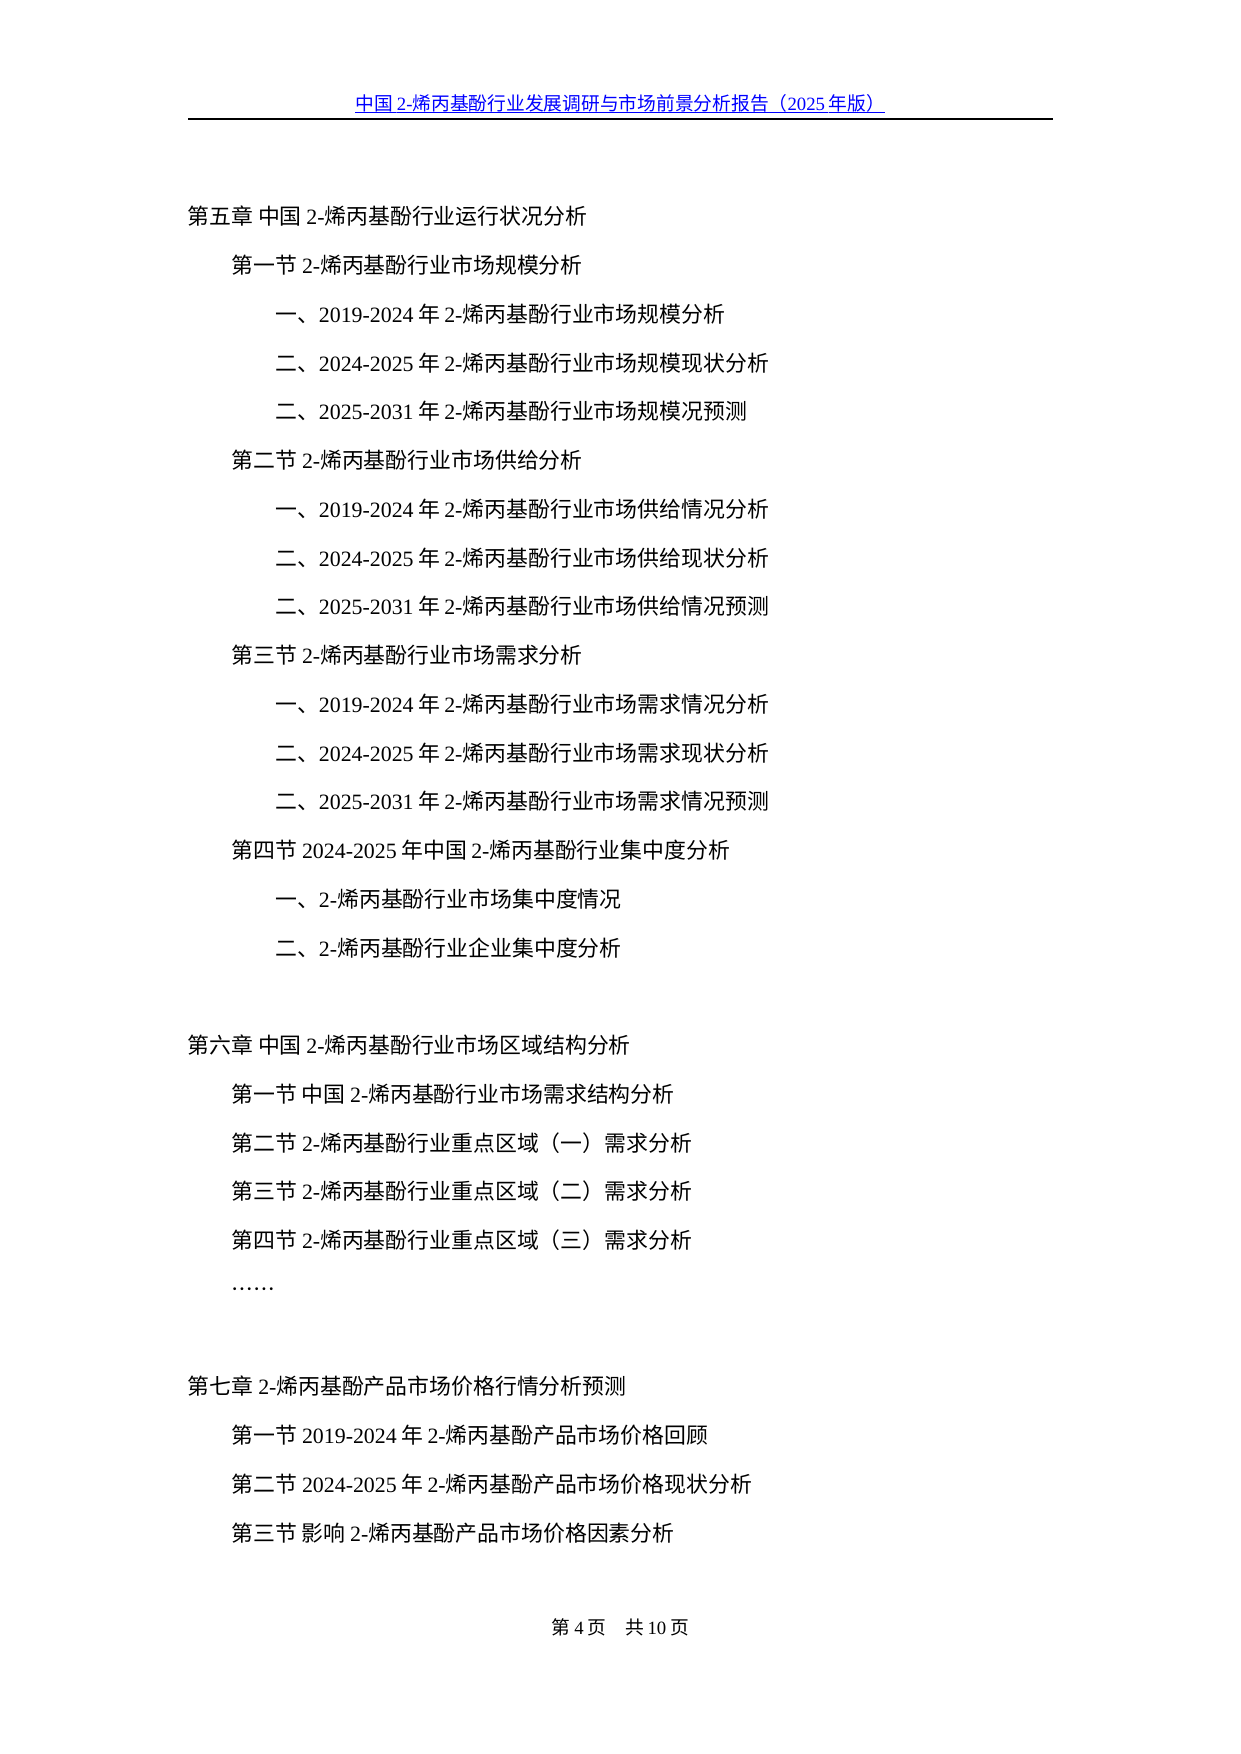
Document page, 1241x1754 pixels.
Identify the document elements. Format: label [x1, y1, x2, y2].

text [187, 150, 1053, 1548]
